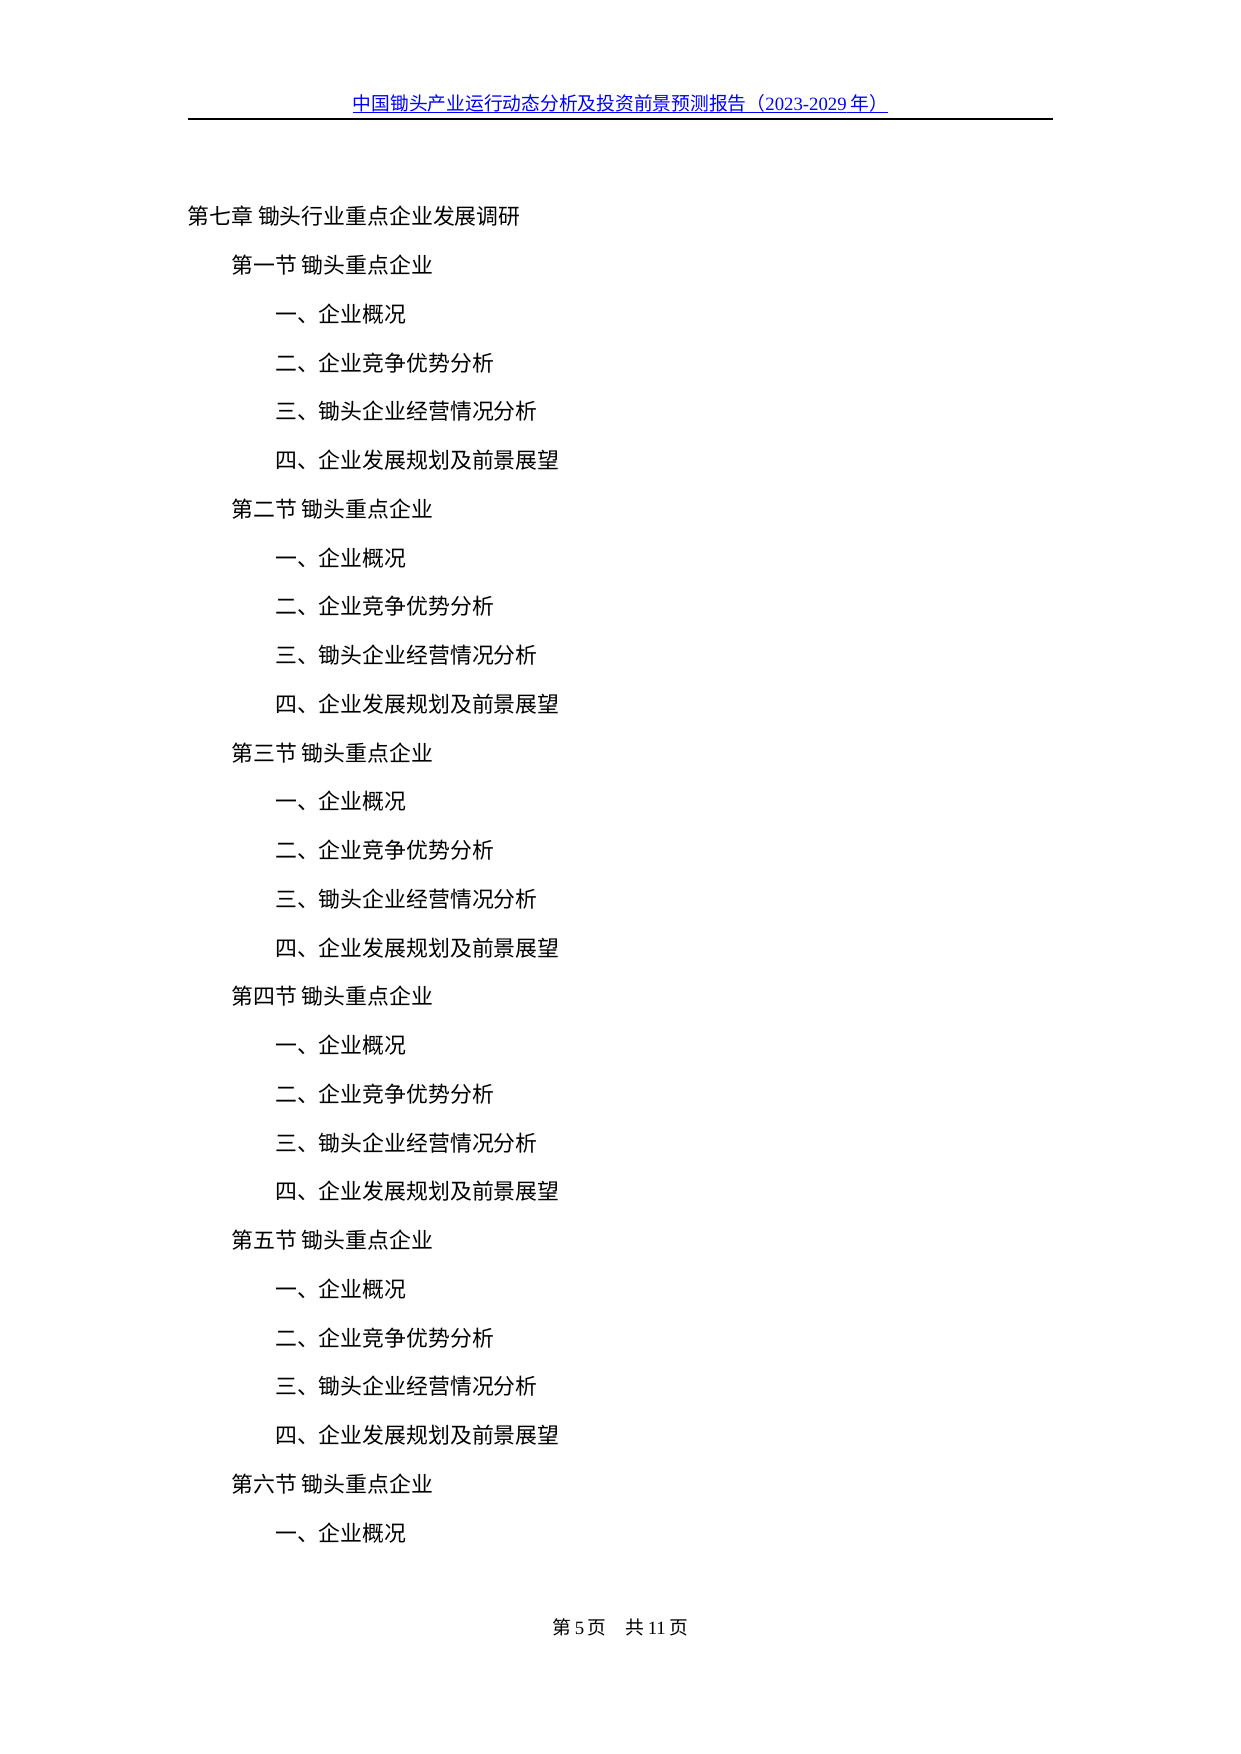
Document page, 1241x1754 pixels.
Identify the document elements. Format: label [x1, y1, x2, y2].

text [187, 150, 1053, 1548]
